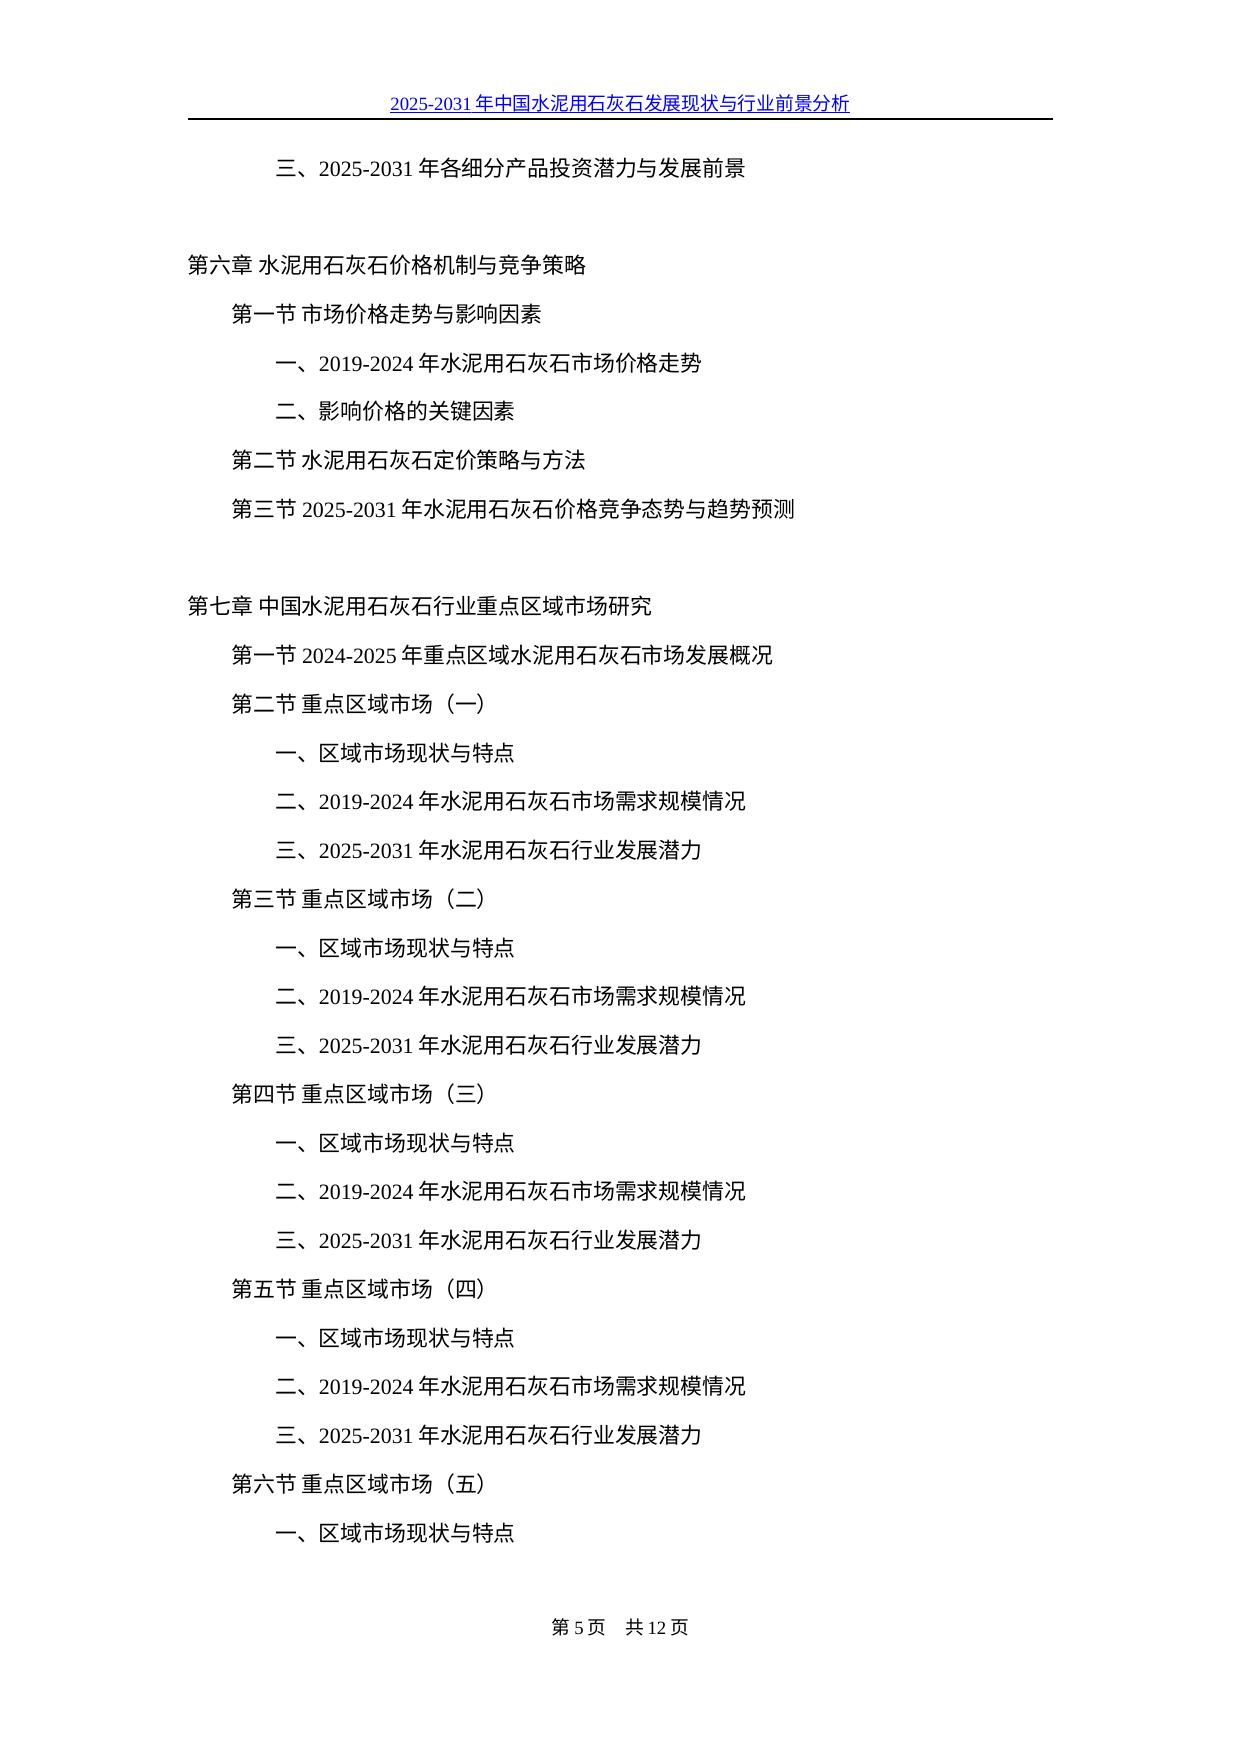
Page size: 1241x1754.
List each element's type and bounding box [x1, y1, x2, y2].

text [187, 150, 1053, 1548]
